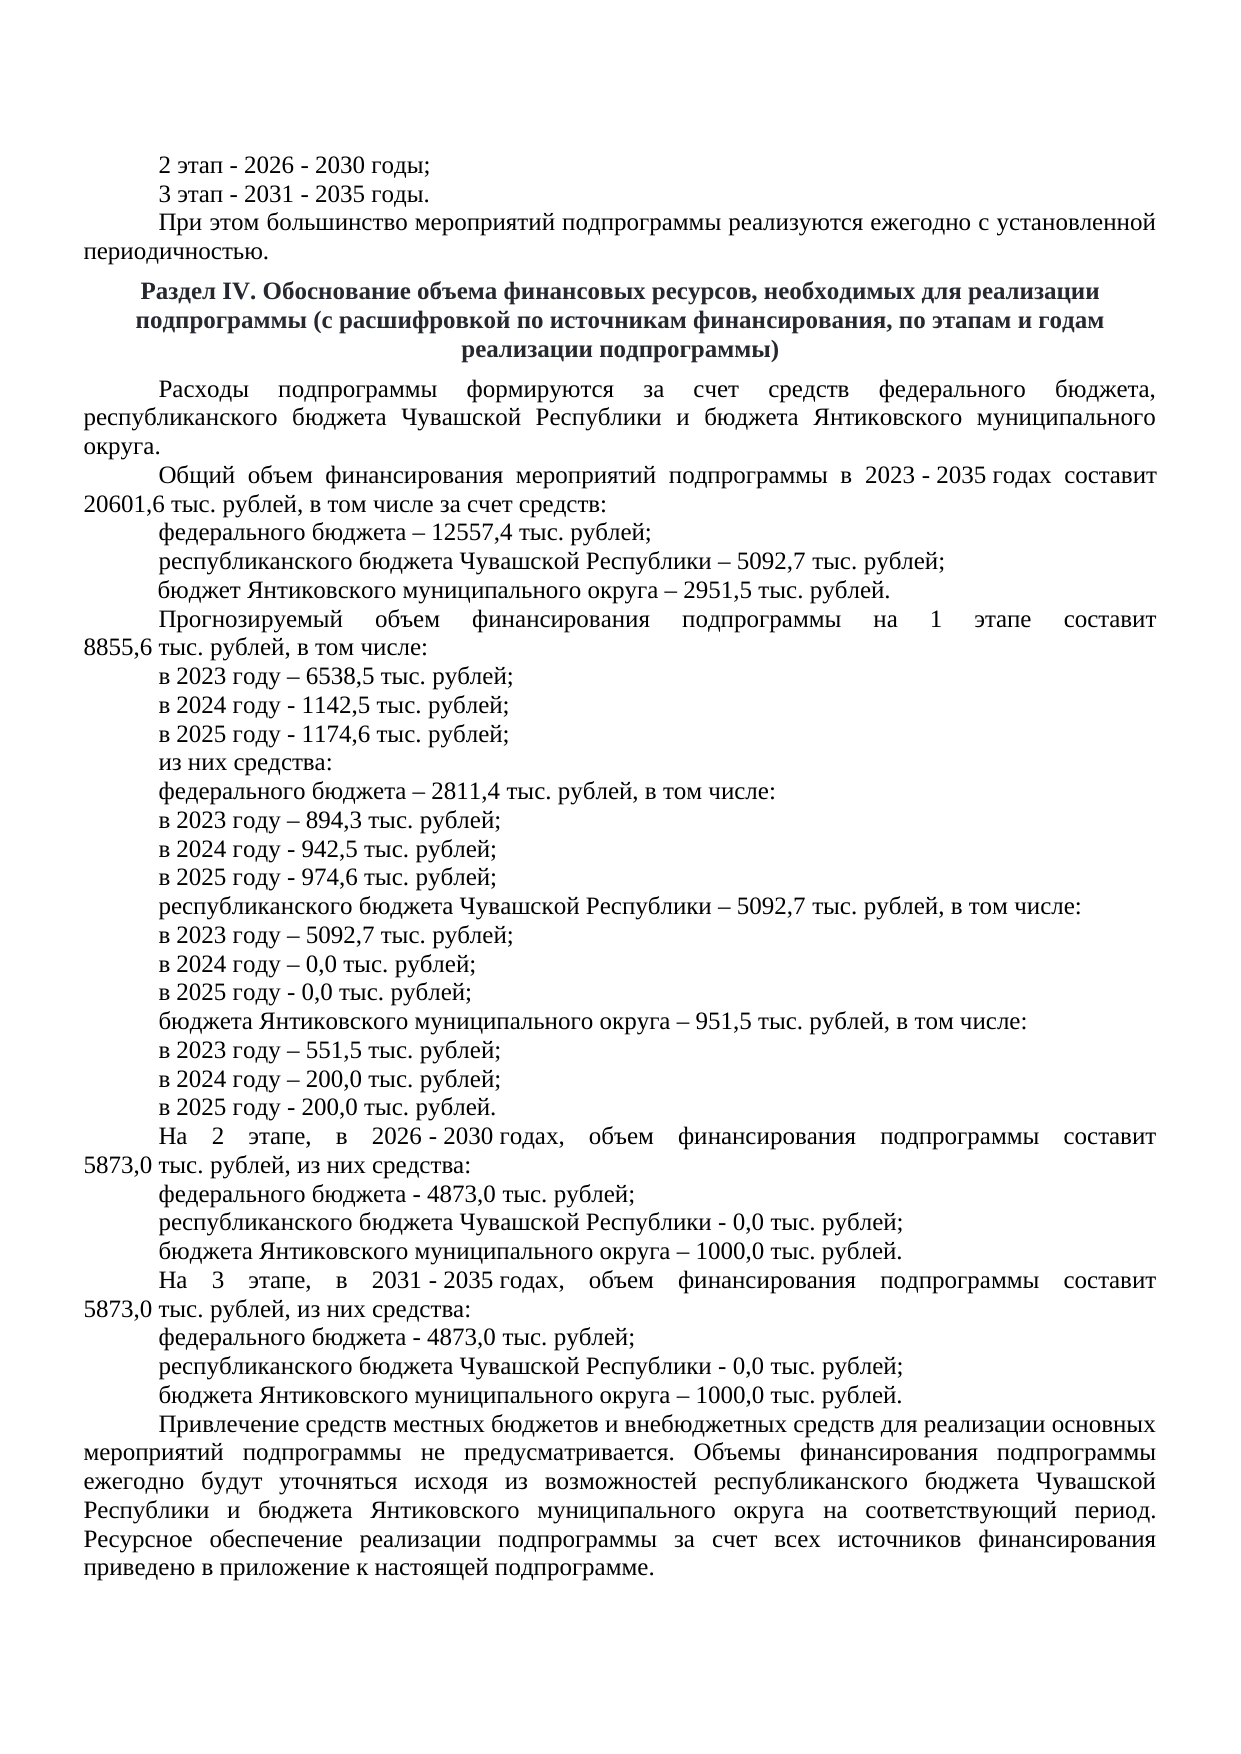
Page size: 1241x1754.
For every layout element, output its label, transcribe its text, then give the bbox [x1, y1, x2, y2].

text в 2025 году - 974,6 тыс. рублей; [83, 862, 1157, 891]
text Расходы подпрограммы формируются за счет средств федерального бюджета, республиканского бюджета Чувашской Республики и бюджета Янтиковского муниципального округа. [83, 374, 1157, 460]
text в 2023 году – 894,3 тыс. рублей; [83, 805, 1157, 834]
text Прогнозируемый объем финансирования подпрограммы на 1 этапе составит 8855,6 тыс. рублей, в том числе: [83, 604, 1157, 661]
text республиканского бюджета Чувашской Республики – 5092,7 тыс. рублей; [83, 546, 1157, 575]
text республиканского бюджета Чувашской Республики - 0,0 тыс. рублей; [83, 1207, 1157, 1236]
text 2 этап - 2026 - 2030 годы; [83, 150, 1157, 179]
text бюджета Янтиковского муниципального округа – 951,5 тыс. рублей, в том числе: [83, 1006, 1157, 1035]
text в 2024 году - 942,5 тыс. рублей; [83, 834, 1157, 862]
text На 2 этапе, в 2026 - 2030 годах, объем финансирования подпрограммы составит 5873,0 тыс. рублей, из них средства: [83, 1121, 1157, 1179]
text в 2025 году - 1174,6 тыс. рублей; [83, 719, 1157, 747]
text бюджет Янтиковского муниципального округа – 2951,5 тыс. рублей. [83, 575, 1157, 604]
text 3 этап - 2031 - 2035 годы. [83, 179, 1157, 207]
text республиканского бюджета Чувашской Республики - 0,0 тыс. рублей; [83, 1351, 1157, 1380]
text Привлечение средств местных бюджетов и внебюджетных средств для реализации основных мероприятий подпрограммы не предусматривается. Объемы финансирования подпрограммы ежегодно будут уточняться исходя из возможностей республиканского бюджета Чувашской Республики и бюджета Янтиковского муниципального округа на соответствующий период. Ресурсное обеспечение реализации подпрограммы за счет всех источников финансирования приведено в приложение к настоящей подпрограмме. [83, 1409, 1157, 1581]
text Раздел IV. Обоснование объема финансовых ресурсов, необходимых для реализации подпрограммы (с расшифровкой по источникам финансирования, по этапам и годам реализации подпрограммы) [83, 276, 1157, 362]
text в 2024 году – 200,0 тыс. рублей; [83, 1064, 1157, 1092]
text в 2023 году – 5092,7 тыс. рублей; [83, 920, 1157, 949]
text Общий объем финансирования мероприятий подпрограммы в 2023 - 2035 годах составит 20601,6 тыс. рублей, в том числе за счет средств: [83, 460, 1157, 517]
text в 2023 году – 6538,5 тыс. рублей; [83, 661, 1157, 690]
text в 2025 году - 0,0 тыс. рублей; [83, 977, 1157, 1006]
text из них средства: [83, 747, 1157, 776]
text На 3 этапе, в 2031 - 2035 годах, объем финансирования подпрограммы составит 5873,0 тыс. рублей, из них средства: [83, 1265, 1157, 1322]
text федерального бюджета - 4873,0 тыс. рублей; [83, 1322, 1157, 1351]
text бюджета Янтиковского муниципального округа – 1000,0 тыс. рублей. [83, 1380, 1157, 1409]
text в 2024 году – 0,0 тыс. рублей; [83, 949, 1157, 977]
text федерального бюджета – 2811,4 тыс. рублей, в том числе: [83, 776, 1157, 805]
text При этом большинство мероприятий подпрограммы реализуются ежегодно с установленной периодичностью. [83, 207, 1157, 265]
text федерального бюджета - 4873,0 тыс. рублей; [83, 1179, 1157, 1207]
text в 2023 году – 551,5 тыс. рублей; [83, 1035, 1157, 1064]
text федерального бюджета – 12557,4 тыс. рублей; [83, 517, 1157, 546]
text в 2025 году - 200,0 тыс. рублей. [83, 1092, 1157, 1121]
text бюджета Янтиковского муниципального округа – 1000,0 тыс. рублей. [83, 1236, 1157, 1265]
text республиканского бюджета Чувашской Республики – 5092,7 тыс. рублей, в том числе: [83, 891, 1157, 920]
text в 2024 году - 1142,5 тыс. рублей; [83, 690, 1157, 719]
